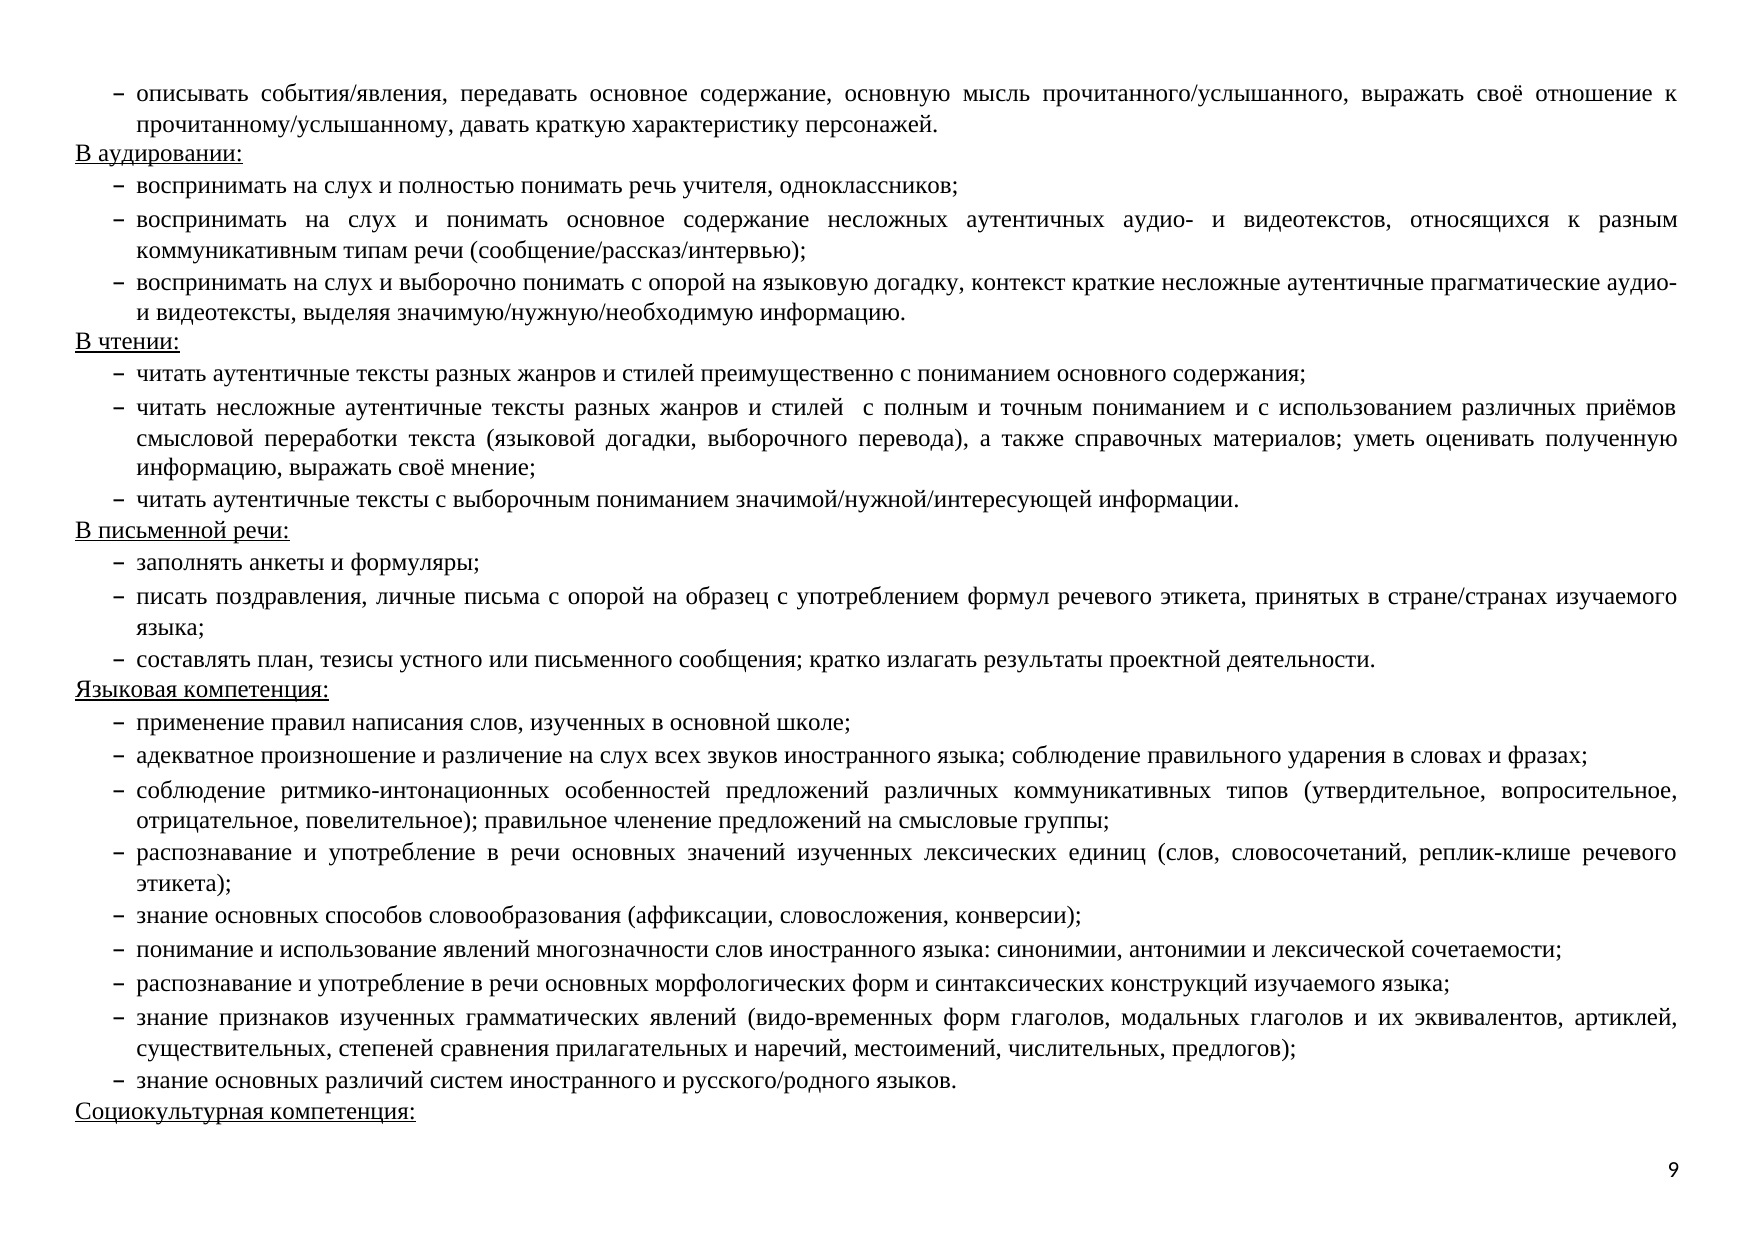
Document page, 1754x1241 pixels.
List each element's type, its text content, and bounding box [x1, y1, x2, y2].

list заполнять анкеты и формуляры; [112, 543, 1679, 577]
text В чтении: [75, 326, 1679, 355]
list описывать события/явления, передавать основное содержание, основную мысль прочитанного/услышанного, выражать своё отношение к прочитанному/услышанному, давать краткую характеристику персонажей. [112, 75, 1679, 138]
list читать аутентичные тексты разных жанров и стилей преимущественно с пониманием основного содержания; [112, 355, 1679, 389]
list воспринимать на слух и полностью понимать речь учителя, одноклассников; [112, 167, 1679, 201]
list воспринимать на слух и выборочно понимать с опорой на языковую догадку, контекст краткие несложные аутентичные прагматические аудио- и видеотексты, выделяя значимую/нужную/необходимую информацию. [112, 263, 1679, 326]
text В письменной речи: [75, 515, 1679, 543]
list знание основных различий систем иностранного и русского/родного языков. [112, 1062, 1679, 1096]
text В аудировании: [75, 138, 1679, 167]
list читать несложные аутентичные тексты разных жанров и стилей с полным и точным пониманием и с использованием различных приёмов смысловой переработки текста (языковой догадки, выборочного перевода), а также справочных материалов; уметь оценивать полученную информацию, выражать своё мнение; [112, 389, 1679, 481]
list соблюдение ритмико-интонационных особенностей предложений различных коммуникативных типов (утвердительное, вопросительное, отрицательное, повелительное); правильное членение предложений на смысловые группы; [112, 771, 1679, 834]
text Социокультурная компетенция: [75, 1096, 1679, 1125]
list распознавание и употребление в речи основных значений изученных лексических единиц (слов, словосочетаний, реплик-клише речевого этикета); [112, 834, 1679, 897]
list читать аутентичные тексты с выборочным пониманием значимой/нужной/интересующей информации. [112, 481, 1679, 515]
list писать поздравления, личные письма с опорой на образец с употреблением формул речевого этикета, принятых в стране/странах изучаемого языка; [112, 577, 1679, 640]
text Языковая компетенция: [75, 674, 1679, 703]
list знание основных способов словообразования (аффиксации, словосложения, конверсии); [112, 897, 1679, 931]
list применение правил написания слов, изученных в основной школе; [112, 703, 1679, 737]
list адекватное произношение и различение на слух всех звуков иностранного языка; соблюдение правильного ударения в словах и фразах; [112, 737, 1679, 771]
list воспринимать на слух и понимать основное содержание несложных аутентичных аудио- и видеотекстов, относящихся к разным коммуникативным типам речи (сообщение/рассказ/интервью); [112, 201, 1679, 263]
list знание признаков изученных грамматических явлений (видо-временных форм глаголов, модальных глаголов и их эквивалентов, артиклей, существительных, степеней сравнения прилагательных и наречий, местоимений, числительных, предлогов); [112, 999, 1679, 1062]
list составлять план, тезисы устного или письменного сообщения; кратко излагать результаты проектной деятельности. [112, 640, 1679, 674]
list распознавание и употребление в речи основных морфологических форм и синтаксических конструкций изучаемого языка; [112, 965, 1679, 999]
list понимание и использование явлений многозначности слов иностранного языка: синонимии, антонимии и лексической сочетаемости; [112, 931, 1679, 965]
